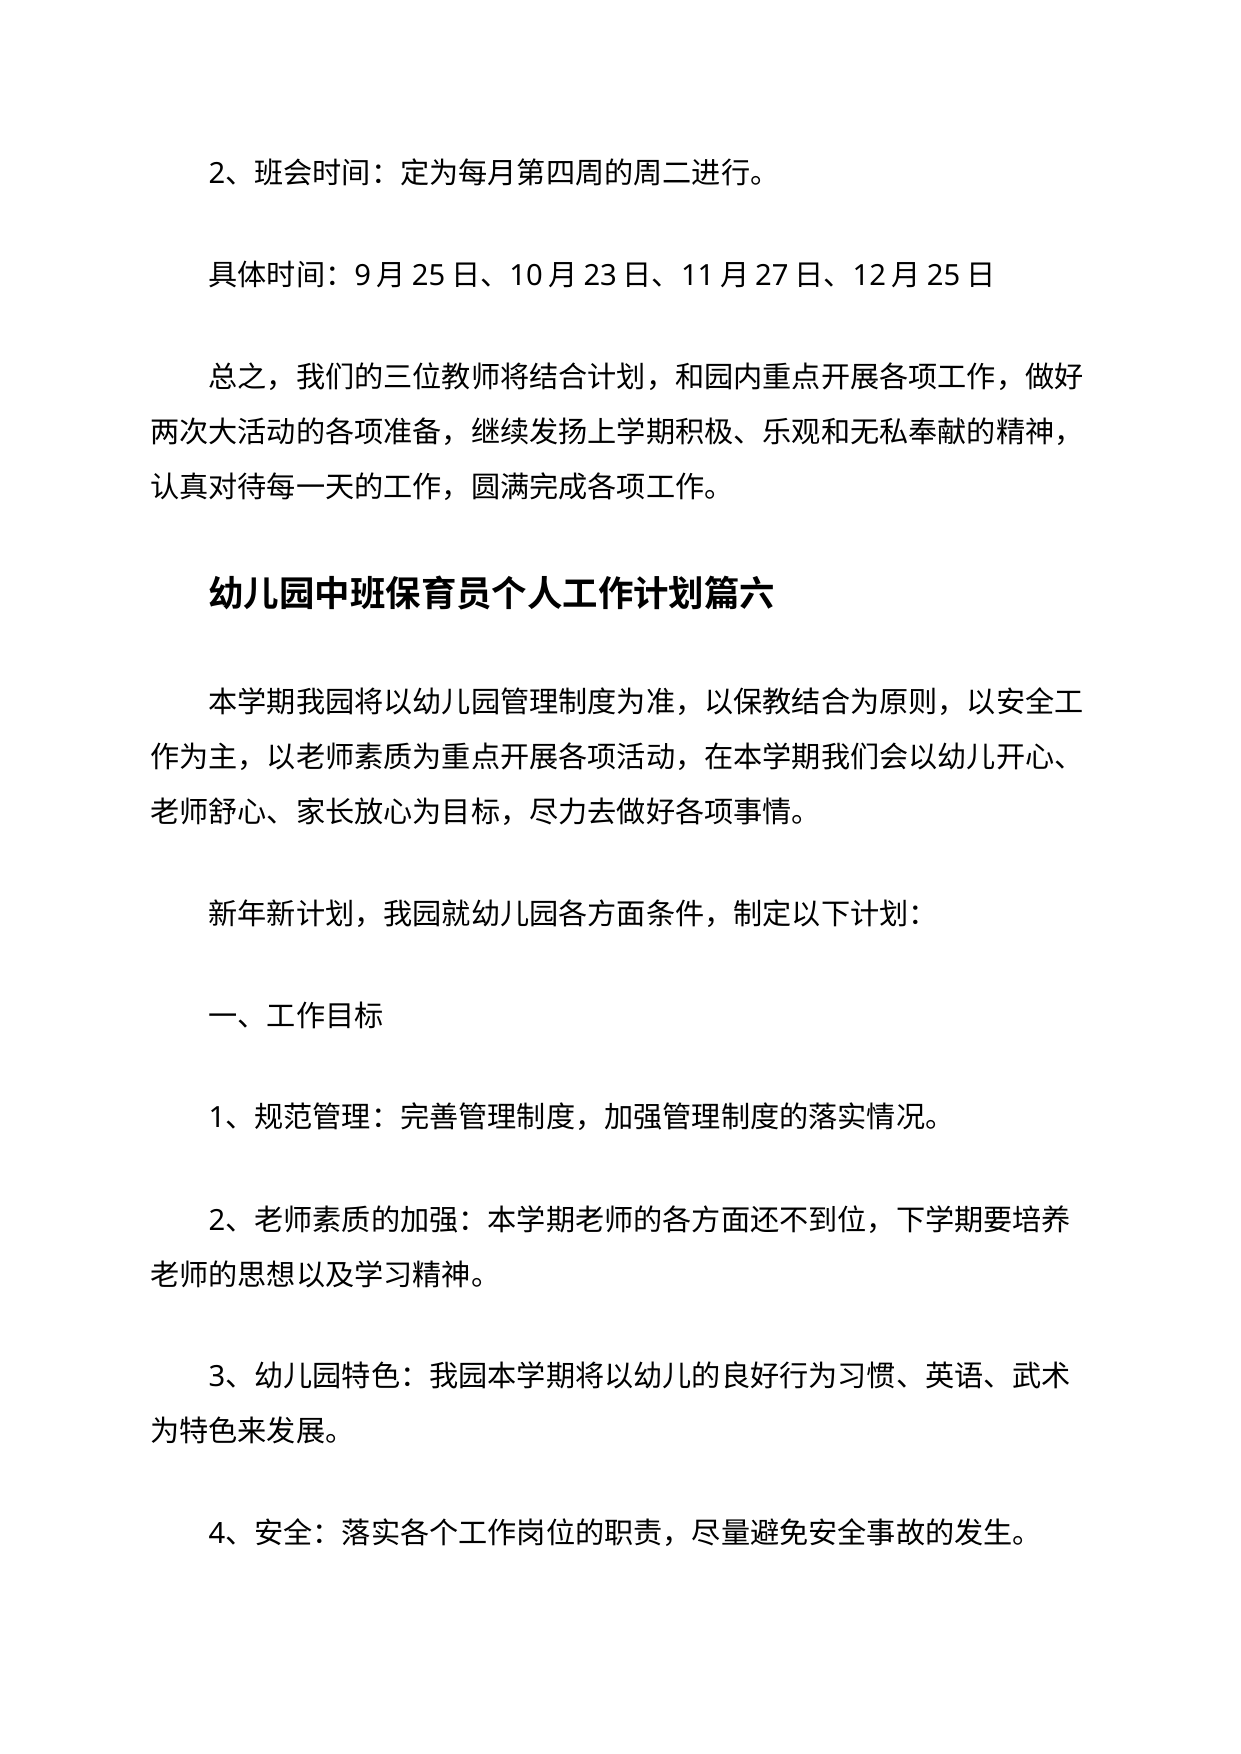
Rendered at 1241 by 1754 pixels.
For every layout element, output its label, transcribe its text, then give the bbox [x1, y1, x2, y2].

text 总之，我们的三位教师将结合计划，和园内重点开展各项工作，做好两次大活动的各项准备，继续发扬上学期积极、乐观和无私奉献的精神，认真对待每一天的工作，圆满完成各项工作。 [150, 354, 1090, 506]
text 一、工作目标 [150, 992, 1090, 1034]
text 新年新计划，我园就幼儿园各方面条件，制定以下计划： [150, 891, 1090, 933]
text 具体时间：9月25日、10月23日、11月27日、12月25日 [150, 252, 1090, 294]
text 3、幼儿园特色：我园本学期将以幼儿的良好行为习惯、英语、武术为特色来发展。 [150, 1353, 1090, 1450]
text 本学期我园将以幼儿园管理制度为准，以保教结合为原则，以安全工作为主，以老师素质为重点开展各项活动，在本学期我们会以幼儿开心、老师舒心、家长放心为目标，尽力去做好各项事情。 [150, 679, 1090, 831]
text 4、安全：落实各个工作岗位的职责，尽量避免安全事故的发生。 [150, 1509, 1090, 1552]
text 2、老师素质的加强：本学期老师的各方面还不到位，下学期要培养老师的思想以及学习精神。 [150, 1196, 1090, 1293]
text 2、班会时间：定为每月第四周的周二进行。 [150, 150, 1090, 192]
text 1、规范管理：完善管理制度，加强管理制度的落实情况。 [150, 1094, 1090, 1136]
text 幼儿园中班保育员个人工作计划篇六 [150, 566, 1090, 617]
